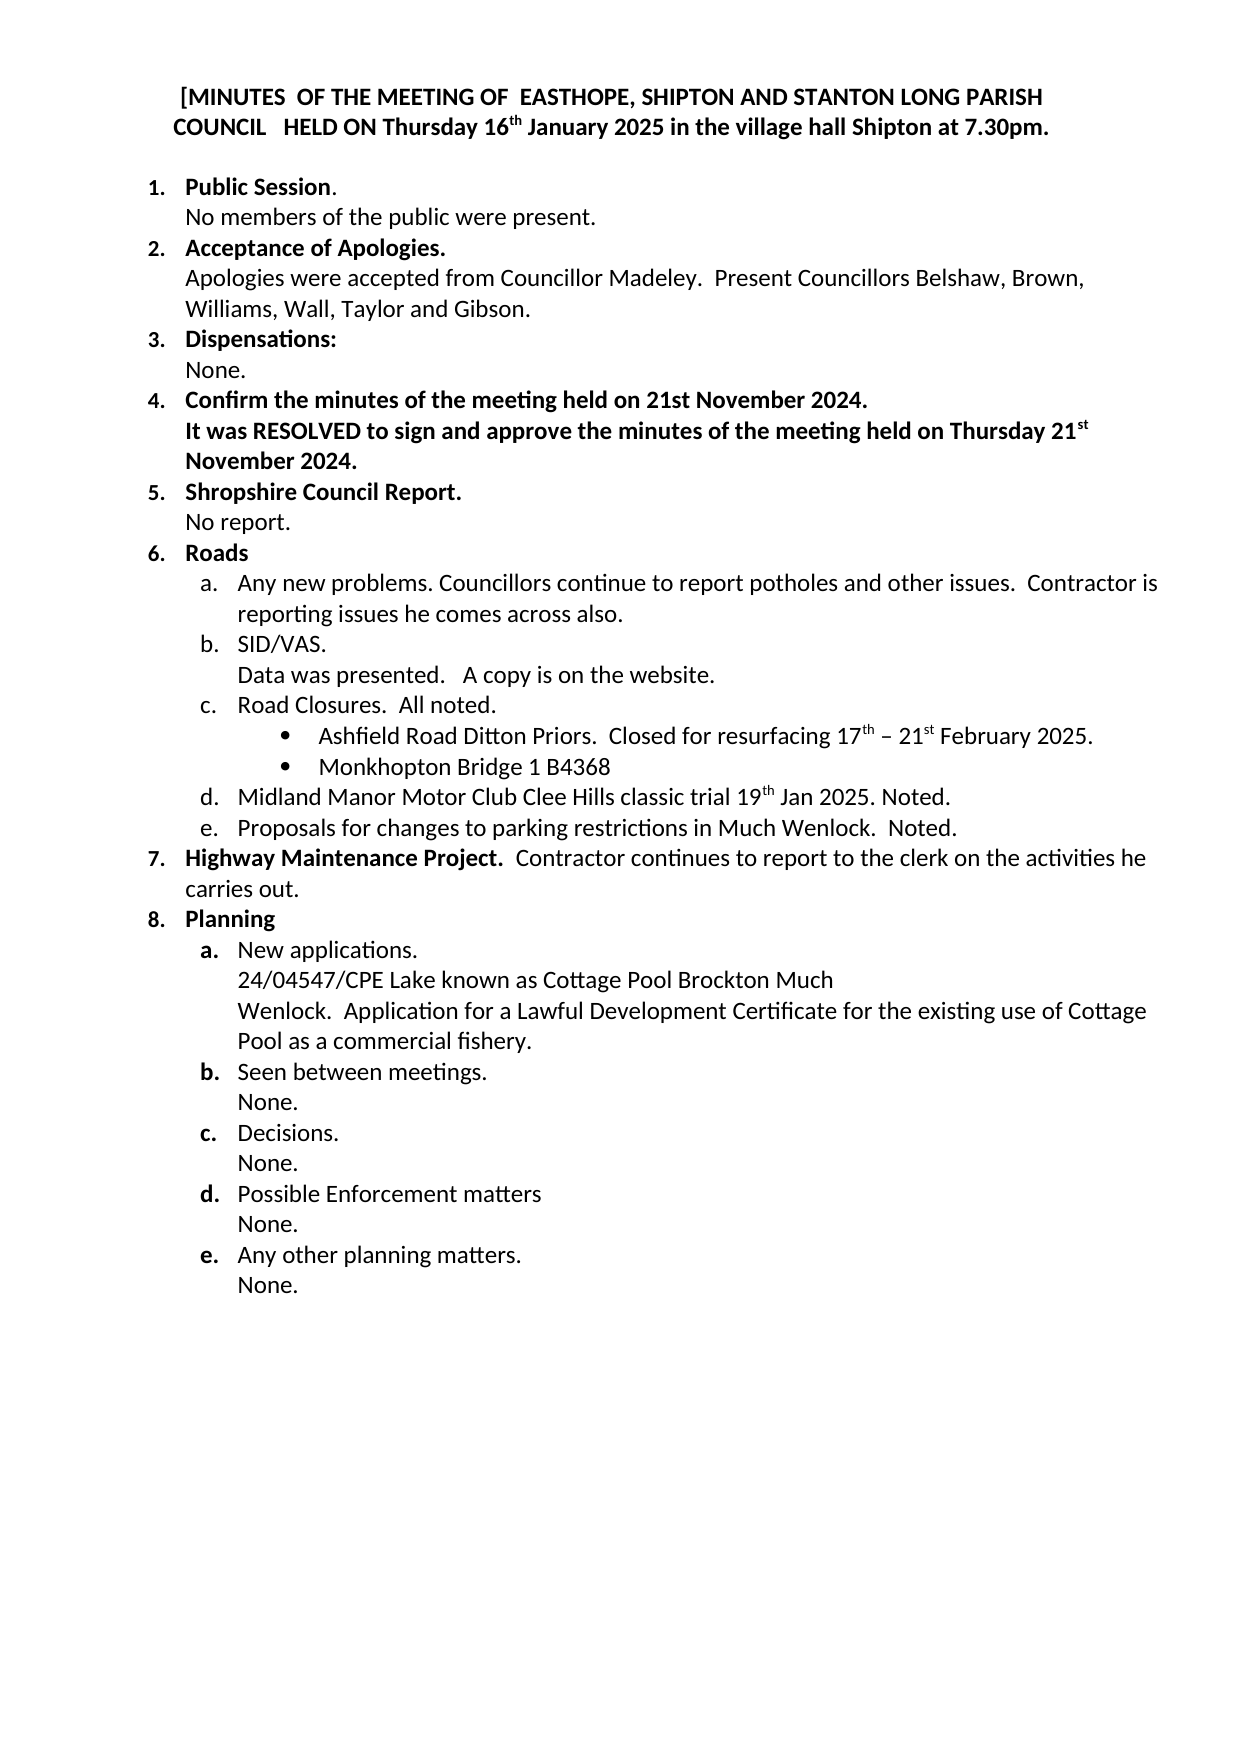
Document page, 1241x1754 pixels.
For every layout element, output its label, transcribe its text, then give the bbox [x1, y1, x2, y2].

text [MINUTES OF THE MEETING OF EASTHOPE, SHIPTON AND STANTON LONG PARISH COUNCIL HELD ON Thursday 16th January 2025 in the village hall Shipton at 7.30pm. [133, 81, 1090, 142]
list It was RESOLVED to sign and approve the minutes of the meeting held on Thursday 21st November 2024. [185, 415, 1176, 476]
list Roads [148, 537, 1176, 567]
list Confirm the minutes of the meeting held on 21st November 2024. [148, 384, 1176, 415]
list None. [237, 1147, 1176, 1178]
list Any other planning matters. [200, 1239, 1176, 1269]
list Monkhopton Bridge 1 B4368 [281, 751, 1176, 781]
list Dispensations: [148, 323, 1176, 354]
list Public Session. [148, 171, 1090, 201]
list Proposals for changes to parking restrictions in Much Wenlock. Noted. [200, 812, 1176, 842]
list None. [237, 1208, 1176, 1239]
list None. [237, 1086, 1176, 1117]
list None. [185, 354, 1176, 384]
list Data was presented. A copy is on the website. [237, 659, 1176, 689]
list No report. [185, 506, 1176, 537]
list Acceptance of Apologies. [148, 232, 1090, 262]
list No members of the public were present. [185, 201, 1090, 232]
list Midland Manor Motor Club Clee Hills classic trial 19th Jan 2025. Noted. [200, 781, 1176, 812]
list Highway Maintenance Project. Contractor continues to report to the clerk on the activities he carries out. [148, 842, 1176, 903]
list Planning [148, 903, 1176, 934]
list Possible Enforcement matters [200, 1178, 1176, 1208]
list Seen between meetings. [200, 1056, 1176, 1086]
list Road Closures. All noted. [200, 689, 1176, 720]
list None. [237, 1269, 1176, 1300]
list Apologies were accepted from Councillor Madeley. Present Councillors Belshaw, Brown, Williams, Wall, Taylor and Gibson. [185, 262, 1090, 323]
list Any new problems. Councillors continue to report potholes and other issues. Contractor is reporting issues he comes across also. [200, 567, 1176, 628]
list SID/VAS. [200, 628, 1176, 659]
list 24/04547/CPE Lake known as Cottage Pool Brockton Much [237, 964, 1176, 995]
list Decisions. [200, 1117, 1176, 1147]
list Shropshire Council Report. [148, 476, 1176, 506]
list Ashfield Road Ditton Priors. Closed for resurfacing 17th – 21st February 2025. [281, 720, 1176, 751]
list Wenlock. Application for a Lawful Development Certificate for the existing use of Cottage Pool as a commercial fishery. [237, 995, 1176, 1056]
list New applications. [200, 934, 1176, 964]
